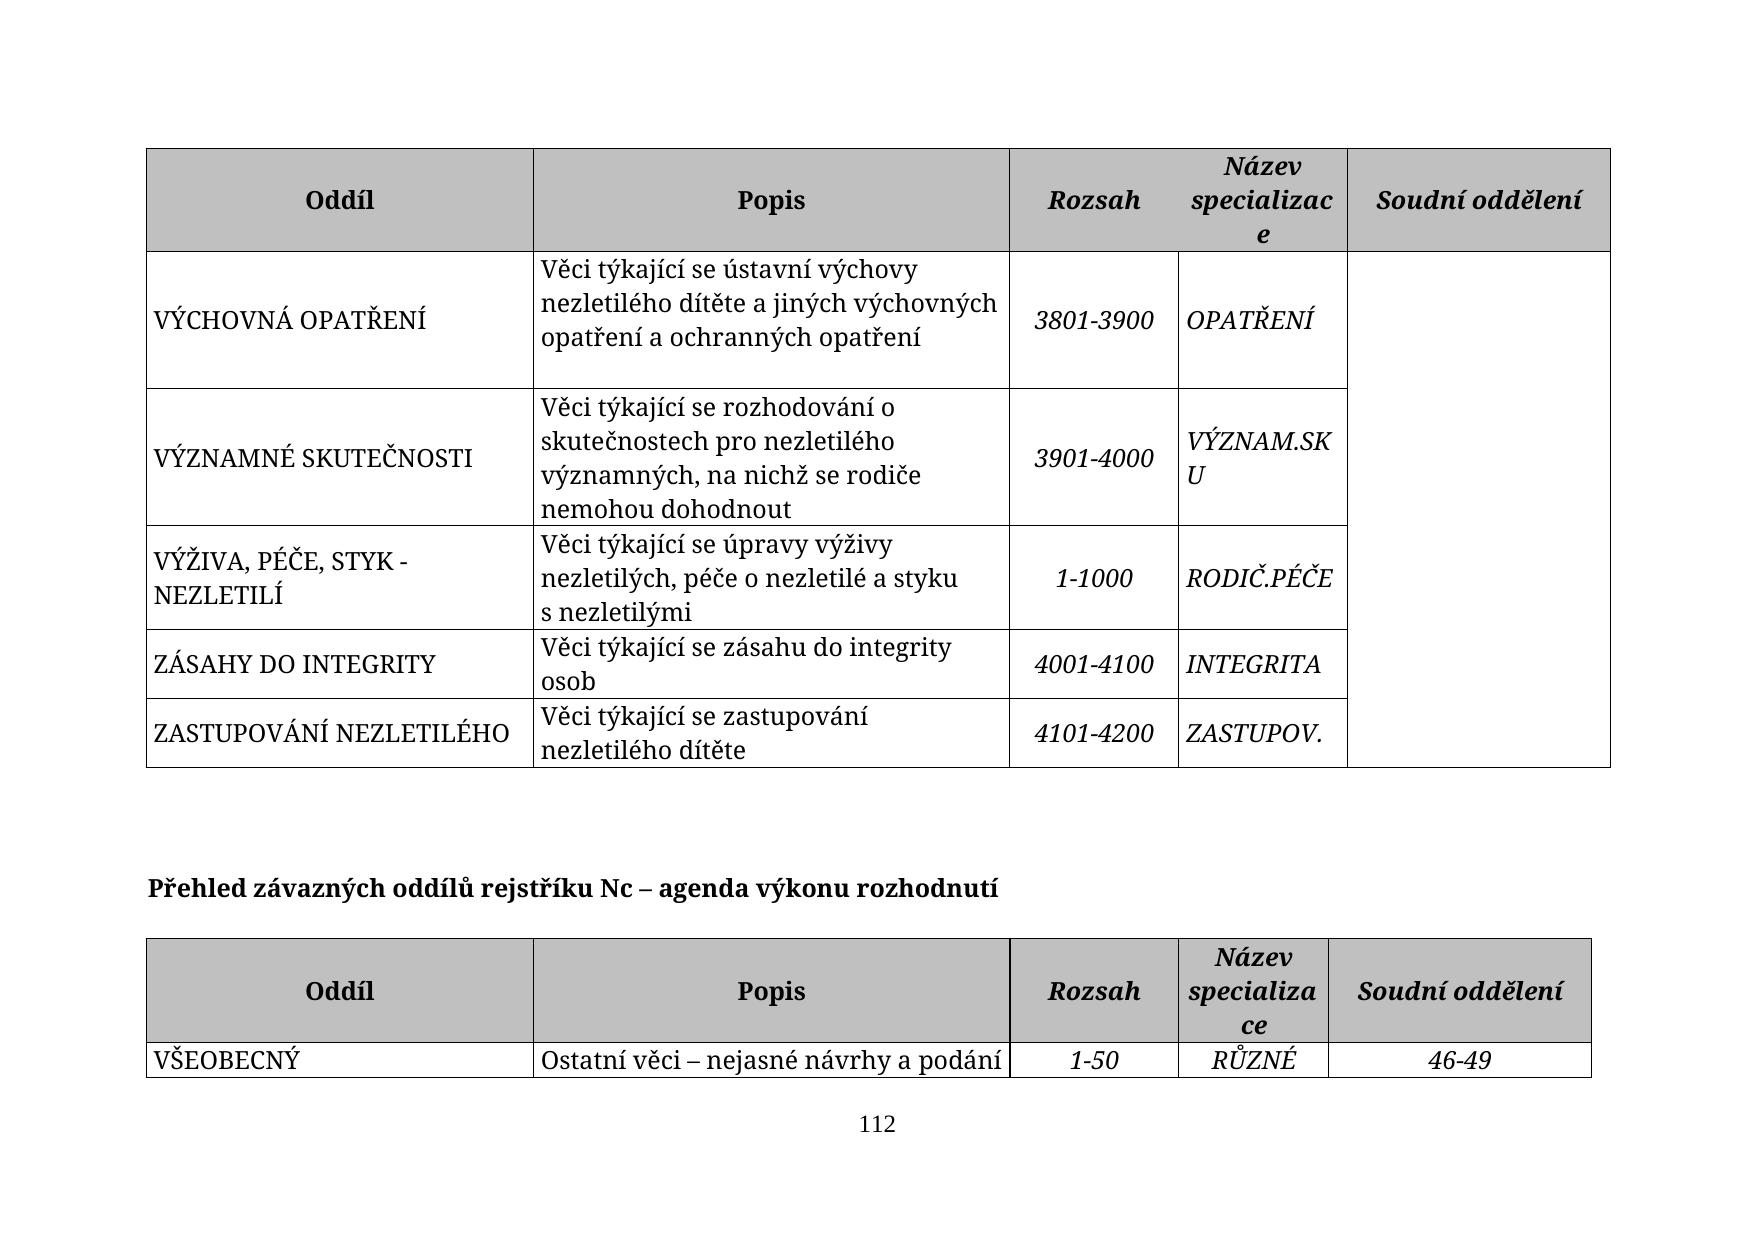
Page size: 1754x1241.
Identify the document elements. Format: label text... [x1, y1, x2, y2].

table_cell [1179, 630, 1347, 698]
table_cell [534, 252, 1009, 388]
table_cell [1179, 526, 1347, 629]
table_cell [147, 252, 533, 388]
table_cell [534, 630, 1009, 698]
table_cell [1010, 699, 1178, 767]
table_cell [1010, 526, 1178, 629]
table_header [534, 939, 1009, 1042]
text Přehled závazných oddílů rejstříku Nc – agenda výkonu rozhodnutí [148, 870, 1606, 904]
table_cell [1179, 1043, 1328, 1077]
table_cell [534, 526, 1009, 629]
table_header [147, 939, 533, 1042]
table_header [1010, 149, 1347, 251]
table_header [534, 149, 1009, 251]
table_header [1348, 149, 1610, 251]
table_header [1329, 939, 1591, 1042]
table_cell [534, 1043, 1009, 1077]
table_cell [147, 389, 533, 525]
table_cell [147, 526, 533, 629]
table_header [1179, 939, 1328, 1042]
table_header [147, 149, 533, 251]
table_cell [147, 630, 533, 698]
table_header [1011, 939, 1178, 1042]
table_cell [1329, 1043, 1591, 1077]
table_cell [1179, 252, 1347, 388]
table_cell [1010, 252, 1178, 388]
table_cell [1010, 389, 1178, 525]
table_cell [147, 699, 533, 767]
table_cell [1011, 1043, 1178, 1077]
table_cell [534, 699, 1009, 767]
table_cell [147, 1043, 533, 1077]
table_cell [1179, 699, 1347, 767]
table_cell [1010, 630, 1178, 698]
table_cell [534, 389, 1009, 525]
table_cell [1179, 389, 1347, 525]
